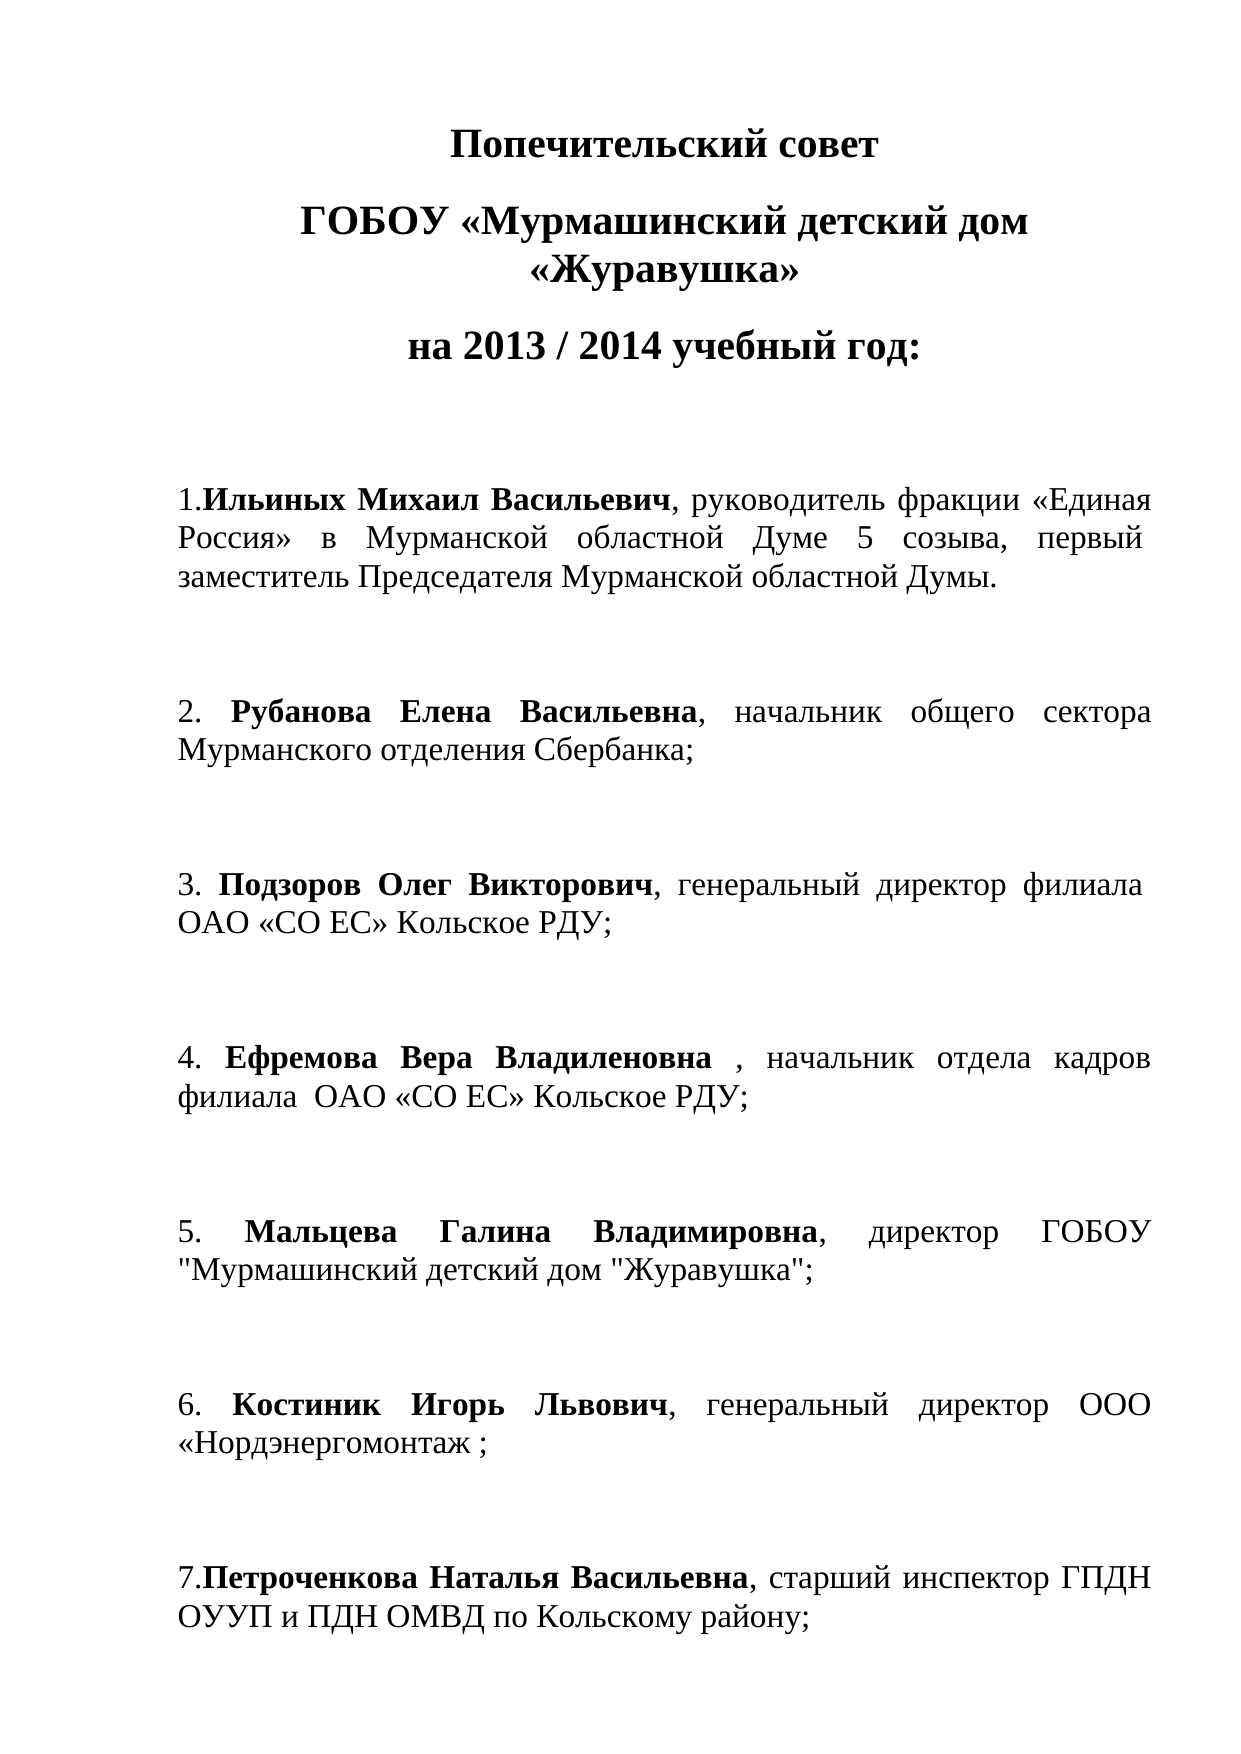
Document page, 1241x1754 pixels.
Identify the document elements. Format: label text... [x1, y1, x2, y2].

text 3. Подзоров Олег Викторович, генеральный директор филиала ОАО «СО ЕС» Кольское РДУ; [177, 864, 1152, 941]
text 5. Мальцева Галина Владимировна, директор ГОБОУ "Мурмашинский детский дом "Журавушка"; [177, 1211, 1152, 1287]
text 4. Ефремова Вера Владиленовна , начальник отдела кадров филиала ОАО «СО ЕС» Кольское РДУ; [177, 1037, 1152, 1114]
text 6. Костиник Игорь Львович, генеральный директор ООО «Нордэнергомонтаж ; [177, 1384, 1152, 1461]
text 7.Петроченкова Наталья Васильевна, старший инспектор ГПДН ОУУП и ПДН ОМВД по Кольскому району; [177, 1557, 1152, 1634]
text на 2013 / 2014 учебный год: [177, 320, 1152, 368]
text Попечительский совет [177, 118, 1152, 166]
text 2. Рубанова Елена Васильевна, начальник общего сектора Мурманского отделения Сбербанка; [177, 691, 1152, 767]
text ГОБОУ «Мурмашинский детский дом «Журавушка» [177, 195, 1152, 291]
text 1.Ильиных Михаил Васильевич, руководитель фракции «Единая Россия» в Мурманской областной Думе 5 созыва, первый заместитель Председателя Мурманской областной Думы. [177, 479, 1152, 594]
